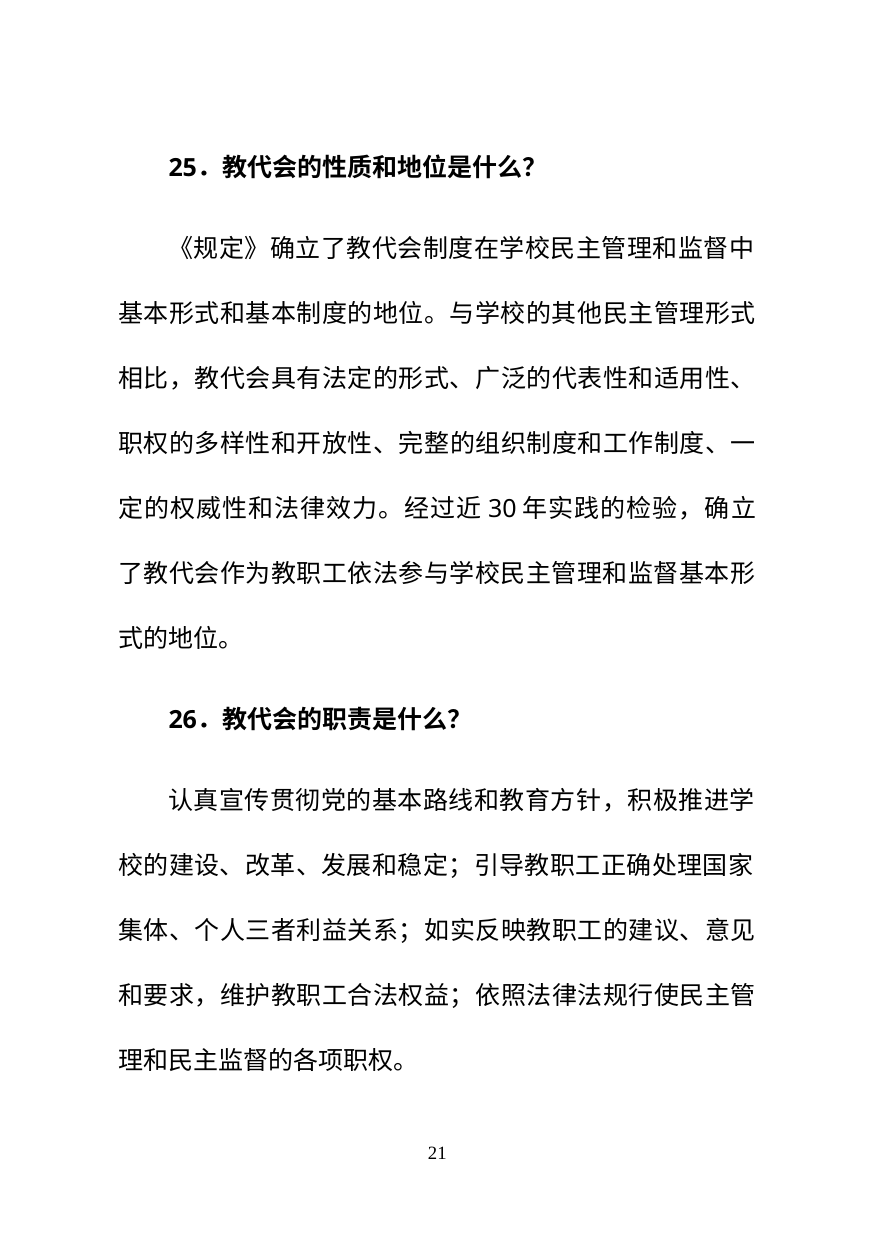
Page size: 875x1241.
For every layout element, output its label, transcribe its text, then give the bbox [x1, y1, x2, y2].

text 《规定》确立了教代会制度在学校民主管理和监督中基本形式和基本制度的地位。与学校的其他民主管理形式相比，教代会具有法定的形式、广泛的代表性和适用性、职权的多样性和开放性、完整的组织制度和工作制度、一定的权威性和法律效力。经过近30年实践的检验，确立了教代会作为教职工依法参与学校民主管理和监督基本形式的地位。 [118, 214, 756, 669]
text 25．教代会的性质和地位是什么？ [118, 133, 756, 198]
text 认真宣传贯彻党的基本路线和教育方针，积极推进学校的建设、改革、发展和稳定；引导教职工正确处理国家、集体、个人三者利益关系；如实反映教职工的建议、意见和要求，维护教职工合法权益；依照法律法规行使民主管理和民主监督的各项职权。 [118, 766, 756, 1091]
text 26．教代会的职责是什么？ [118, 685, 756, 750]
